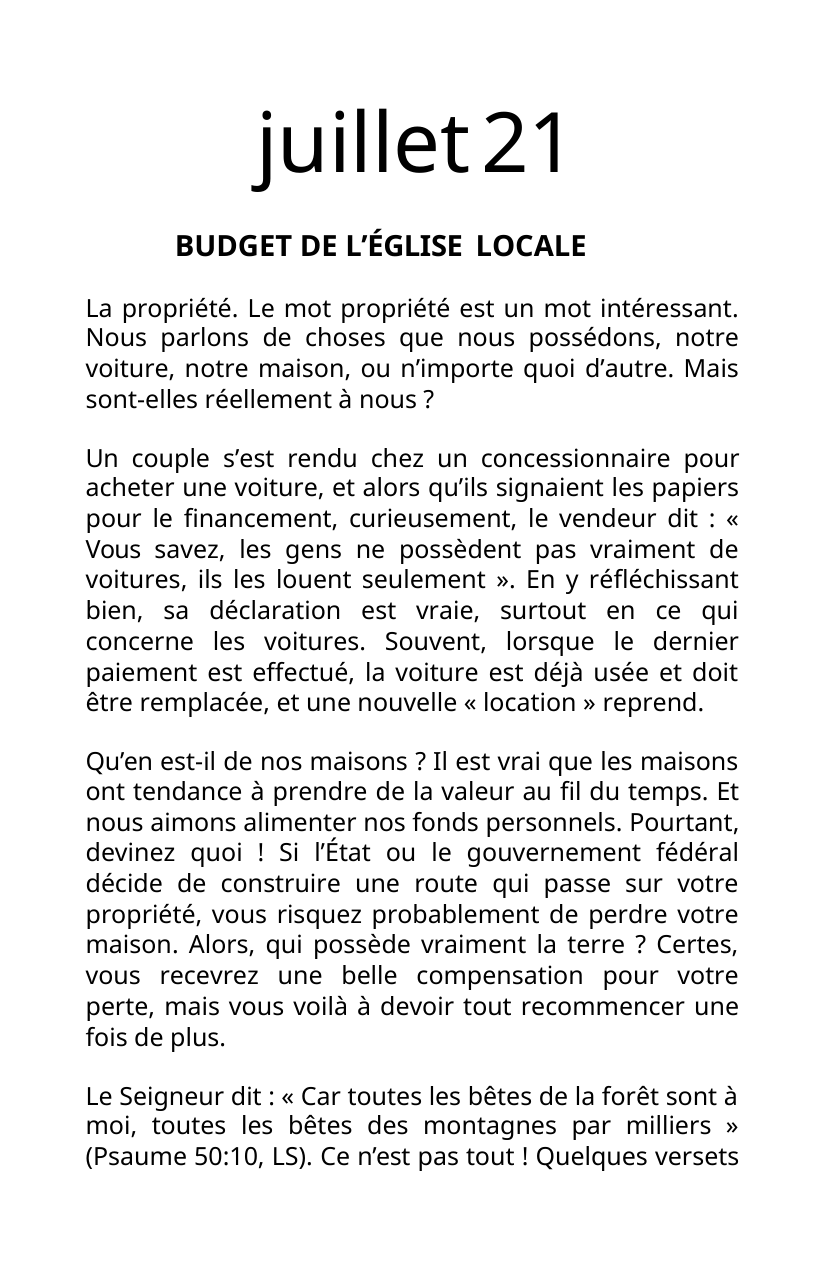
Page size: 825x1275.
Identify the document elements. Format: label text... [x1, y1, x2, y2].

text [85, 1080, 739, 1172]
text Qu’en est-il de nos maisons ? Il est vrai que les maisons ont tendance à prendre de la valeur au fil du temps. Et nous aimons alimenter nos fonds personnels. Pourtant, devinez quoi ! Si l’État ou le gouvernement fédéral décide de construire une route qui passe sur votre propriété, vous risquez probablement de perdre votre maison. Alors, qui possède vraiment la terre ? Certes, vous recevrez une belle compensation pour votre perte, mais vous voilà à devoir tout recommencer une fois de plus. [85, 746, 739, 1053]
text Un couple s’est rendu chez un concessionnaire pour acheter une voiture, et alors qu’ils signaient les papiers pour le financement, curieusement, le vendeur dit : « Vous savez, les gens ne possèdent pas vraiment de voitures, ils les louent seulement ». En y réfléchissant bien, sa déclaration est vraie, surtout en ce qui concerne les voitures. Souvent, lorsque le dernier paiement est effectué, la voiture est déjà usée et doit être remplacée, et une nouvelle « location » reprend. [85, 443, 739, 719]
text La propriété. Le mot propriété est un mot intéressant. Nous parlons de choses que nous possédons, notre voiture, notre maison, ou n’importe quoi d’autre. Mais sont-elles réellement à nous ? [85, 293, 739, 416]
subtitle juillet 21 [256, 83, 750, 197]
subtitle BUDGET DE L’ÉGLISE LOCALE [174, 225, 750, 265]
